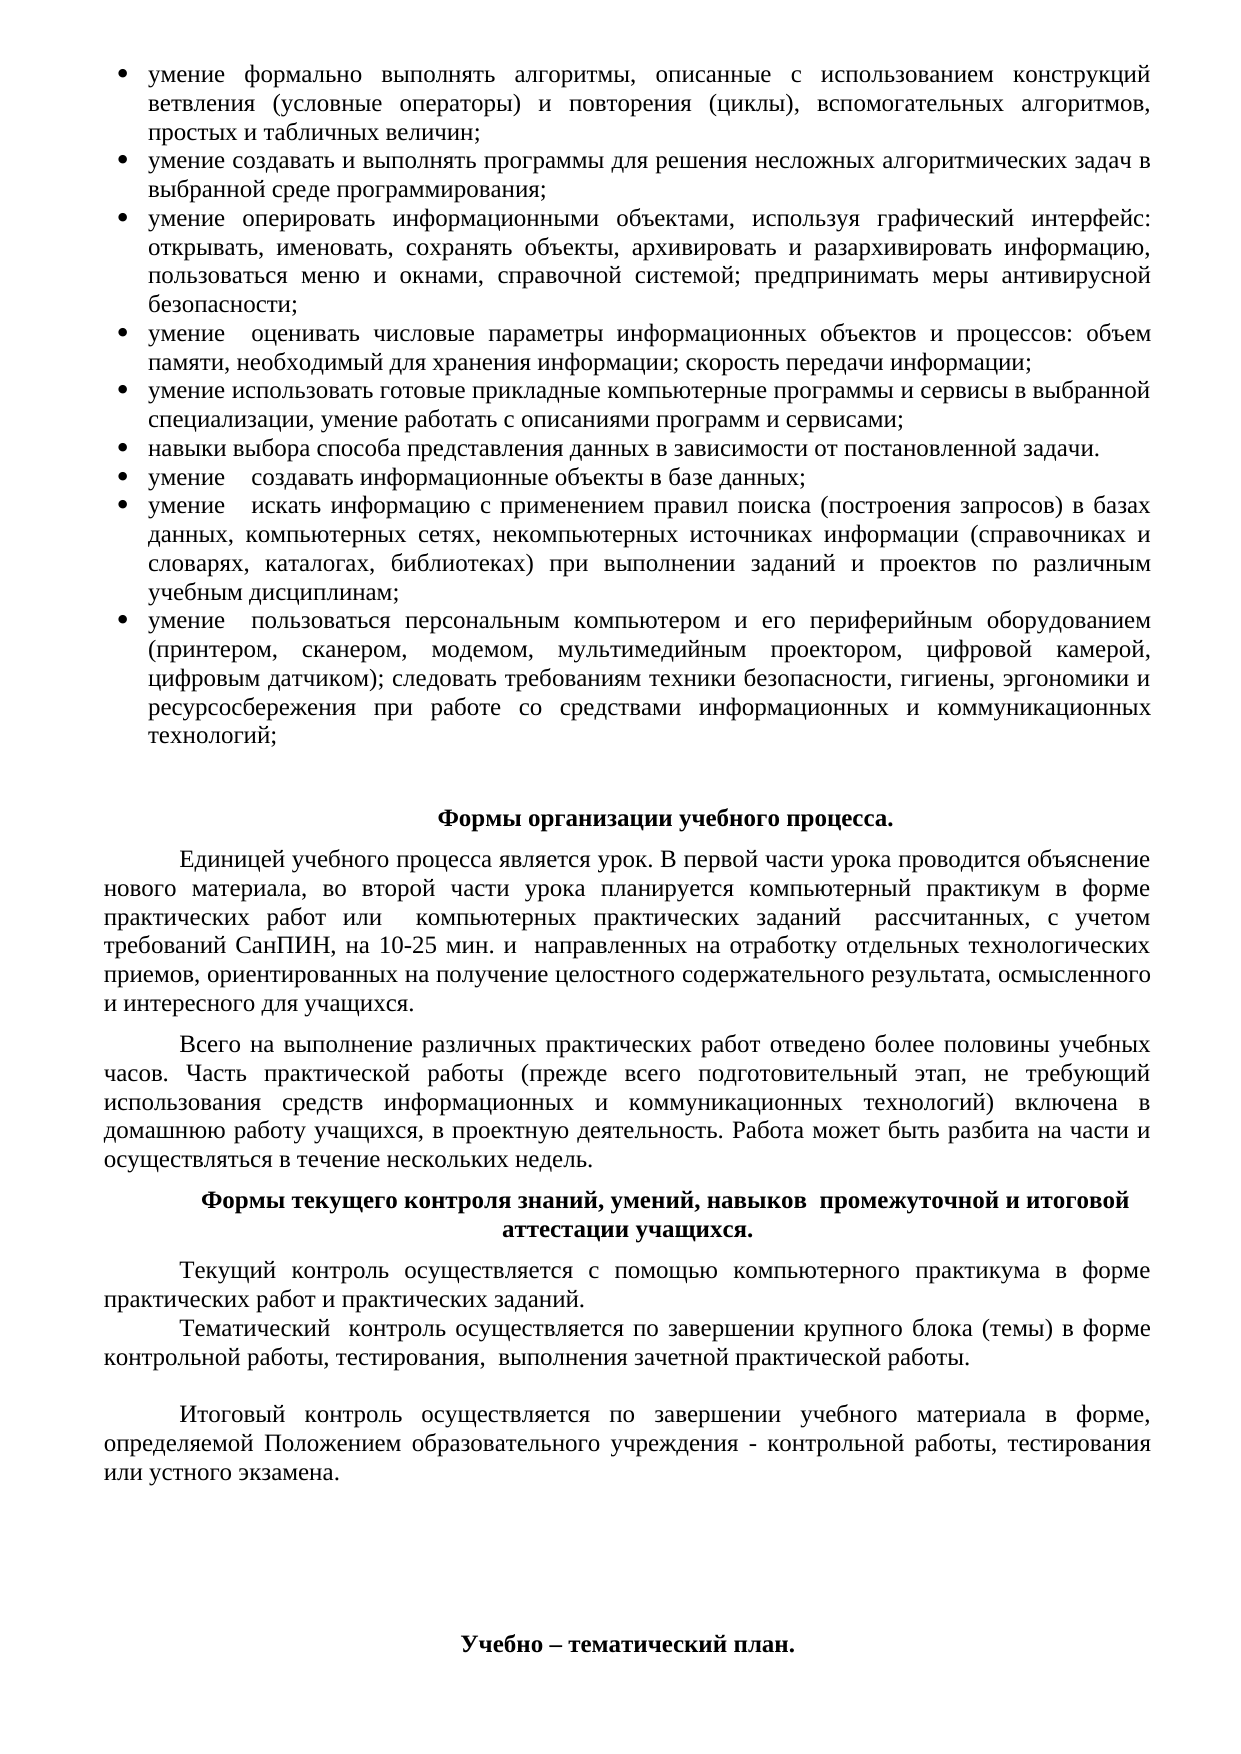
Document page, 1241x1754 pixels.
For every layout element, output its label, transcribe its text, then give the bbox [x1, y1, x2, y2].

list умение создавать информационные объекты в базе данных; [118, 462, 1152, 490]
text Формы организации учебного процесса. [103, 803, 1152, 832]
list навыки выбора способа представления данных в зависимости от постановленной задачи. [118, 433, 1152, 462]
list умение использовать готовые прикладные компьютерные программы и сервисы в выбранной специализации, умение работать с описаниями программ и сервисами; [118, 375, 1152, 433]
list умение создавать и выполнять программы для решения несложных алгоритмических задач в выбранной среде программирования; [118, 145, 1152, 203]
text Тематический контроль осуществляется по завершении крупного блока (темы) в форме контрольной работы, тестирования, выполнения зачетной практической работы. [103, 1313, 1152, 1370]
list умение искать информацию с применением правил поиска (построения запросов) в базах данных, компьютерных сетях, некомпьютерных источниках информации (справочниках и словарях, каталогах, библиотеках) при выполнении заданий и проектов по различным учебным дисциплинам; [118, 490, 1152, 605]
text Текущий контроль осуществляется с помощью компьютерного практикума в форме практических работ и практических заданий. [103, 1255, 1152, 1313]
list умение оценивать числовые параметры информационных объектов и процессов: объем памяти, необходимый для хранения информации; скорость передачи информации; [118, 318, 1152, 375]
text Формы текущего контроля знаний, умений, навыков промежуточной и итоговой аттестации учащихся. [103, 1185, 1152, 1243]
list умение оперировать информационными объектами, используя графический интерфейс: открывать, именовать, сохранять объекты, архивировать и разархивировать информацию, пользоваться меню и окнами, справочной системой; предпринимать меры антивирусной безопасности; [118, 203, 1152, 318]
list умение формально выполнять алгоритмы, описанные с использованием конструкций ветвления (условные операторы) и повторения (циклы), вспомогательных алгоритмов, простых и табличных величин; [118, 59, 1152, 145]
text Единицей учебного процесса является урок. В первой части урока проводится объяснение нового материала, во второй части урока планируется компьютерный практикум в форме практических работ или компьютерных практических заданий рассчитанных, с учетом требований СанПИН, на 10-25 мин. и направленных на отработку отдельных технологических приемов, ориентированных на получение целостного содержательного результата, осмысленного и интересного для учащихся. [103, 844, 1152, 1017]
text Учебно – тематический план. [103, 1629, 1152, 1658]
text Всего на выполнение различных практических работ отведено более половины учебных часов. Часть практической работы (прежде всего подготовительный этап, не требующий использования средств информационных и коммуникационных технологий) включена в домашнюю работу учащихся, в проектную деятельность. Работа может быть разбита на части и осуществляться в течение нескольких недель. [103, 1029, 1152, 1173]
list умение пользоваться персональным компьютером и его периферийным оборудованием (принтером, сканером, модемом, мультимедийным проектором, цифровой камерой, цифровым датчиком); следовать требованиям техники безопасности, гигиены, эргономики и ресурсосбережения при работе со средствами информационных и коммуникационных технологий; [118, 605, 1152, 749]
text Итоговый контроль осуществляется по завершении учебного материала в форме, определяемой Положением образовательного учреждения - контрольной работы, тестирования или устного экзамена. [103, 1399, 1152, 1485]
